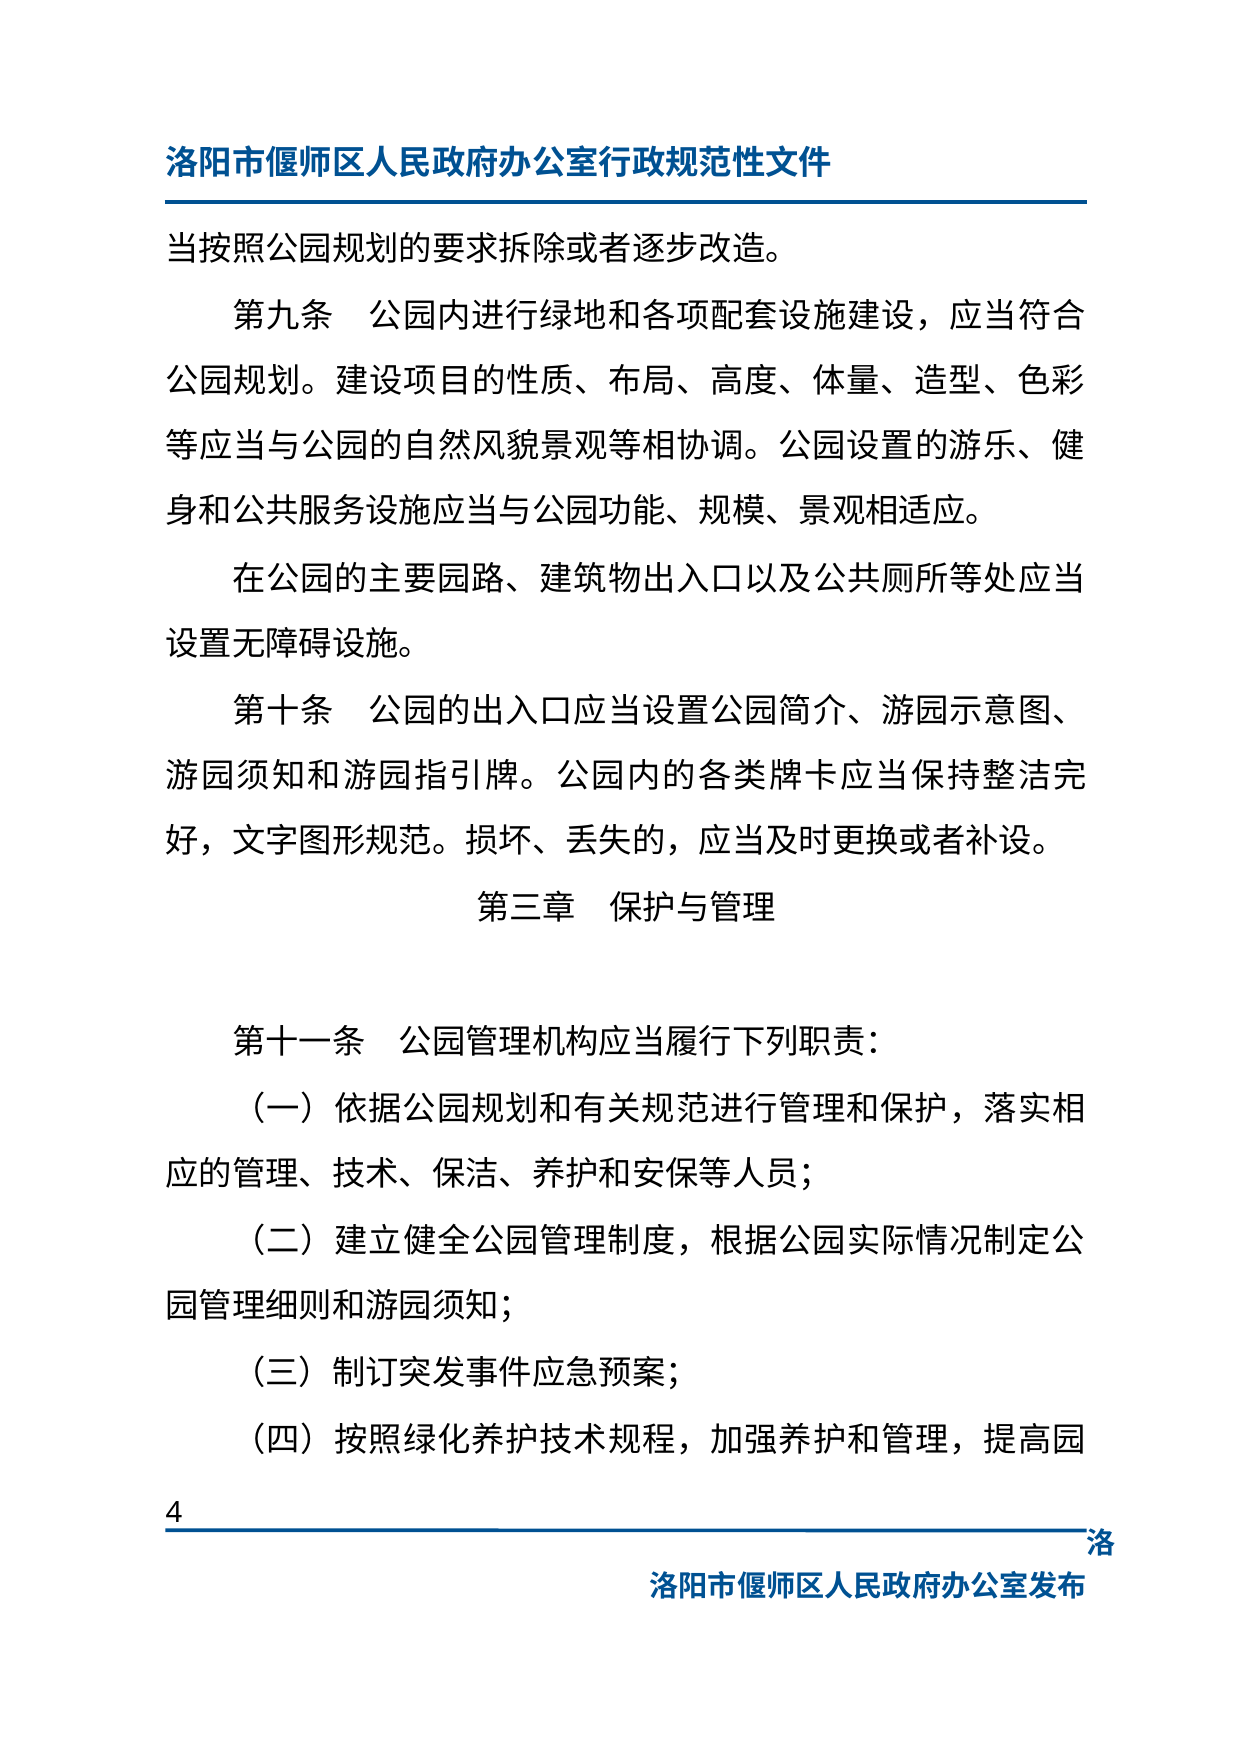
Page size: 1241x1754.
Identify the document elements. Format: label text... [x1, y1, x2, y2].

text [157, 1405, 1095, 1472]
text （二）建立健全公园管理制度，根据公园实际情况制定公园管理细则和游园须知； [157, 1206, 1095, 1338]
text （三）制订突发事件应急预案； [157, 1338, 1095, 1405]
text （一）依据公园规划和有关规范进行管理和保护，落实相应的管理、技术、保洁、养护和安保等人员； [157, 1073, 1095, 1206]
text 第十条 公园的出入口应当设置公园简介、游园示意图、游园须知和游园指引牌。公园内的各类牌卡应当保持整洁完好，文字图形规范。损坏、丢失的，应当及时更换或者补设。 [157, 675, 1095, 872]
text 第三章 保护与管理 [157, 872, 1095, 939]
text 在公园的主要园路、建筑物出入口以及公共厕所等处应当设置无障碍设施。 [157, 543, 1095, 675]
text 第十一条 公园管理机构应当履行下列职责： [157, 1006, 1095, 1073]
text 第九条 公园内进行绿地和各项配套设施建设，应当符合公园规划。建设项目的性质、布局、高度、体量、造型、色彩等应当与公园的自然风貌景观等相协调。公园设置的游乐、健身和公共服务设施应当与公园功能、规模、景观相适应。 [157, 281, 1095, 543]
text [157, 214, 1095, 281]
